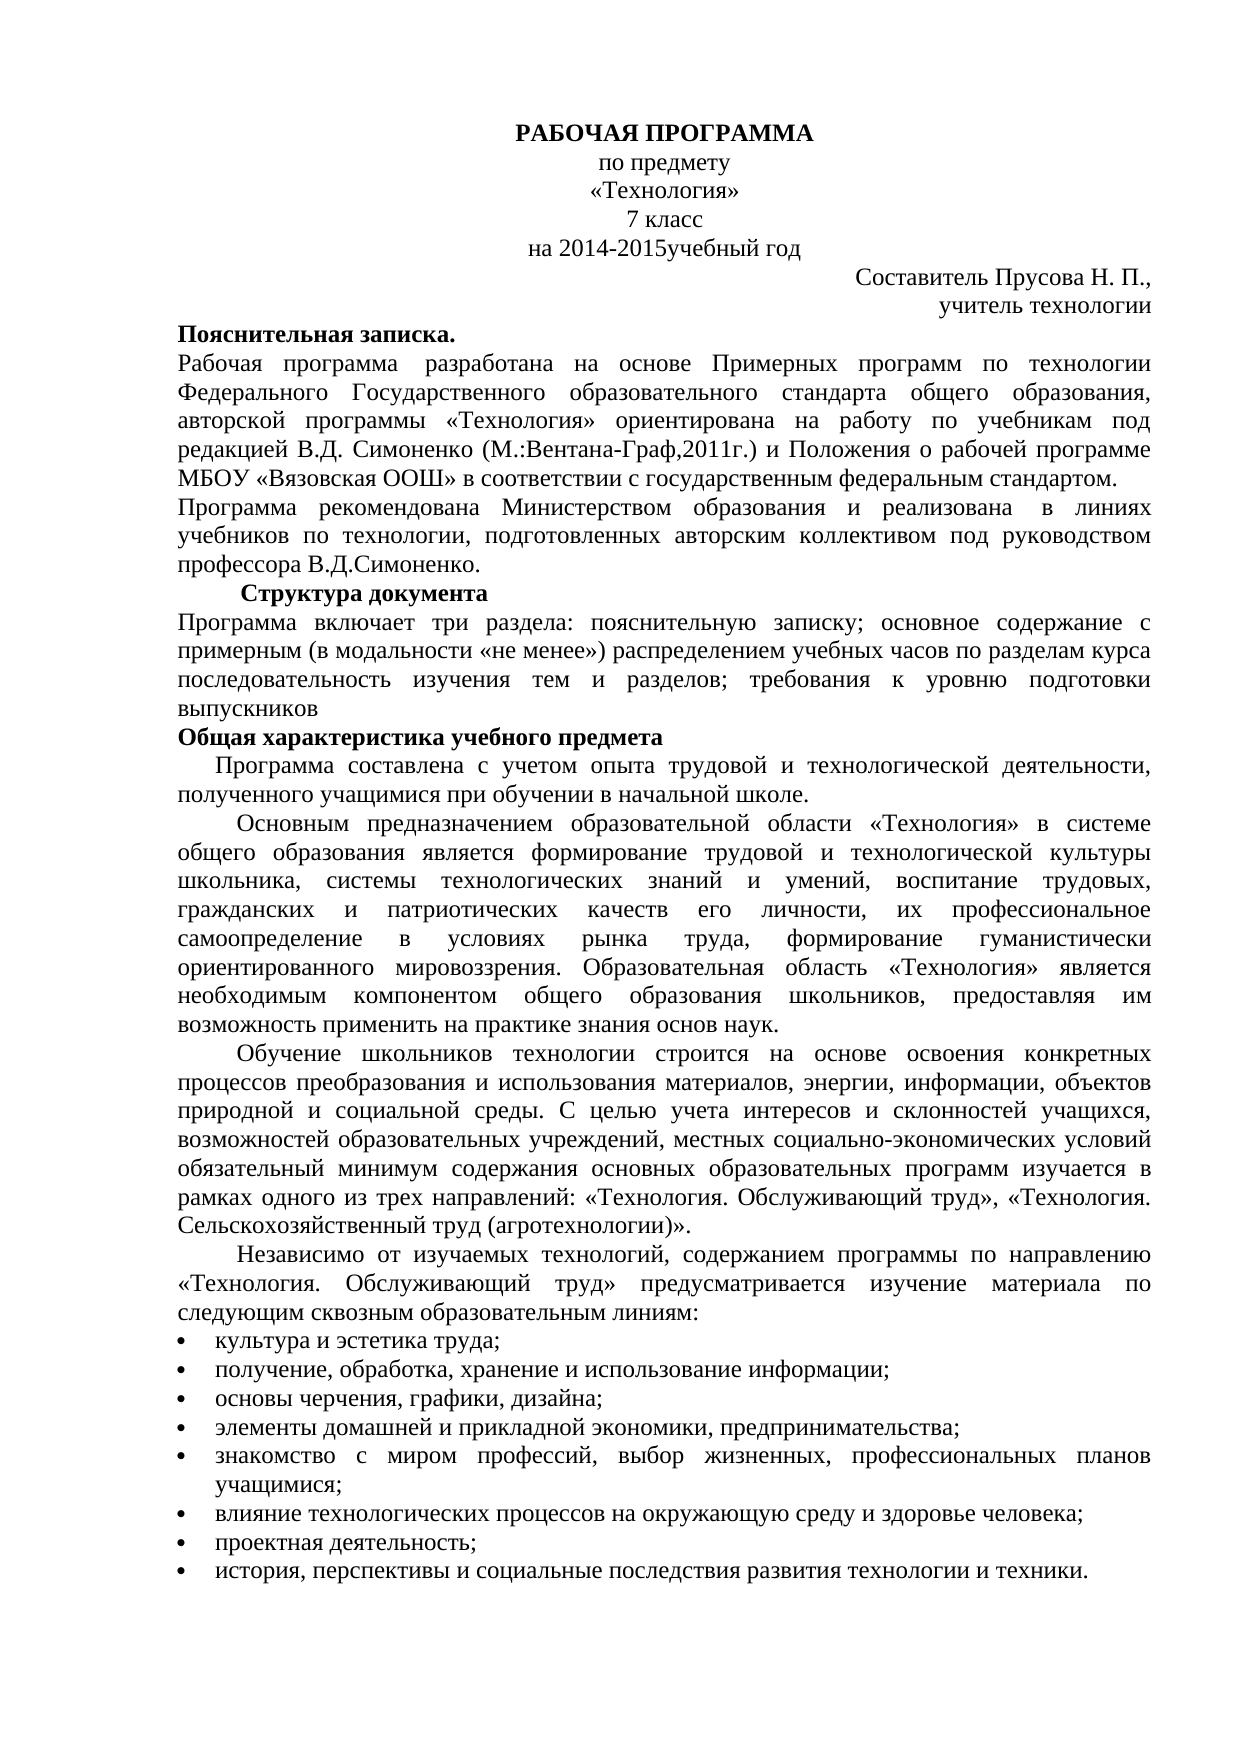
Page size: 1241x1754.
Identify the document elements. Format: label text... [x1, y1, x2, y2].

text 7 класс [177, 204, 1152, 233]
text на 2014-2015учебный год [177, 233, 1152, 262]
text Структура документа [240, 578, 1152, 607]
text «Технология» [177, 176, 1152, 204]
text Обучение школьников технологии строится на основе освоения конкретных процессов преобразования и использования материалов, энергии, информации, объектов природной и социальной среды. С целью учета интересов и склонностей учащихся, возможностей образовательных учреждений, местных социально-экономических условий обязательный минимум содержания основных образовательных программ изучается в рамках одного из трех направлений: «Технология. Обслуживающий труд», «Технология. Сельскохозяйственный труд (агротехнологии)». [177, 1038, 1152, 1239]
text Основным предназначением образовательной области «Технология» в системе общего образования является формирование трудовой и технологической культуры школьника, системы технологических знаний и умений, воспитание трудовых, гражданских и патриотических качеств его личности, их профессиональное самоопределение в условиях рынка труда, формирование гуманистически ориентированного мировоззрения. Образовательная область «Технология» является необходимым компонентом общего образования школьников, предоставляя им возможность применить на практике знания основ наук. [177, 808, 1152, 1038]
text Независимо от изучаемых технологий, содержанием программы по направлению «Технология. Обслуживающий труд» предусматривается изучение материала по следующим сквозным образовательным линиям: [177, 1239, 1152, 1326]
text по предмету [177, 147, 1152, 176]
text Программа рекомендована Министерством образования и реализована в линиях учебников по технологии, подготовленных авторским коллективом под руководством профессора В.Д.Симоненко. [177, 492, 1152, 578]
text Пояснительная записка. [177, 319, 1152, 348]
list элементы домашней и прикладной экономики, предпринимательства; [177, 1412, 1152, 1441]
list знакомство с миром профессий, выбор жизненных, профессиональных планов учащимися; [177, 1441, 1152, 1498]
list получение, обработка, хранение и использование информации; [177, 1354, 1152, 1383]
text Программа составлена с учетом опыта трудовой и технологической деятельности, полученного учащимися при обучении в начальной школе. [177, 751, 1152, 808]
text РАБОЧАЯ ПРОГРАММА [177, 118, 1152, 147]
list история, перспективы и социальные последствия развития технологии и техники. [177, 1556, 1152, 1584]
list основы черчения, графики, дизайна; [177, 1383, 1152, 1412]
list культура и эстетика труда; [177, 1326, 1152, 1354]
text Программа включает три раздела: пояснительную записку; основное содержание с примерным (в модальности «не менее») распределением учебных часов по разделам курса последовательность изучения тем и разделов; требования к уровню подготовки выпускников [177, 607, 1152, 722]
text Составитель Прусова Н. П., [177, 262, 1152, 291]
text Общая характеристика учебного предмета [177, 722, 1152, 751]
list проектная деятельность; [177, 1527, 1152, 1556]
list влияние технологических процессов на окружающую среду и здоровье человека; [177, 1498, 1152, 1527]
text Рабочая программа разработана на основе Примерных программ по технологии Федерального Государственного образовательного стандарта общего образования, авторской программы «Технология» ориентирована на работу по учебникам под редакцией В.Д. Симоненко (М.:Вентана-Граф,2011г.) и Положения о рабочей программе МБОУ «Вязовская ООШ» в соответствии с государственным федеральным стандартом. [177, 348, 1152, 492]
text учитель технологии [177, 291, 1152, 319]
